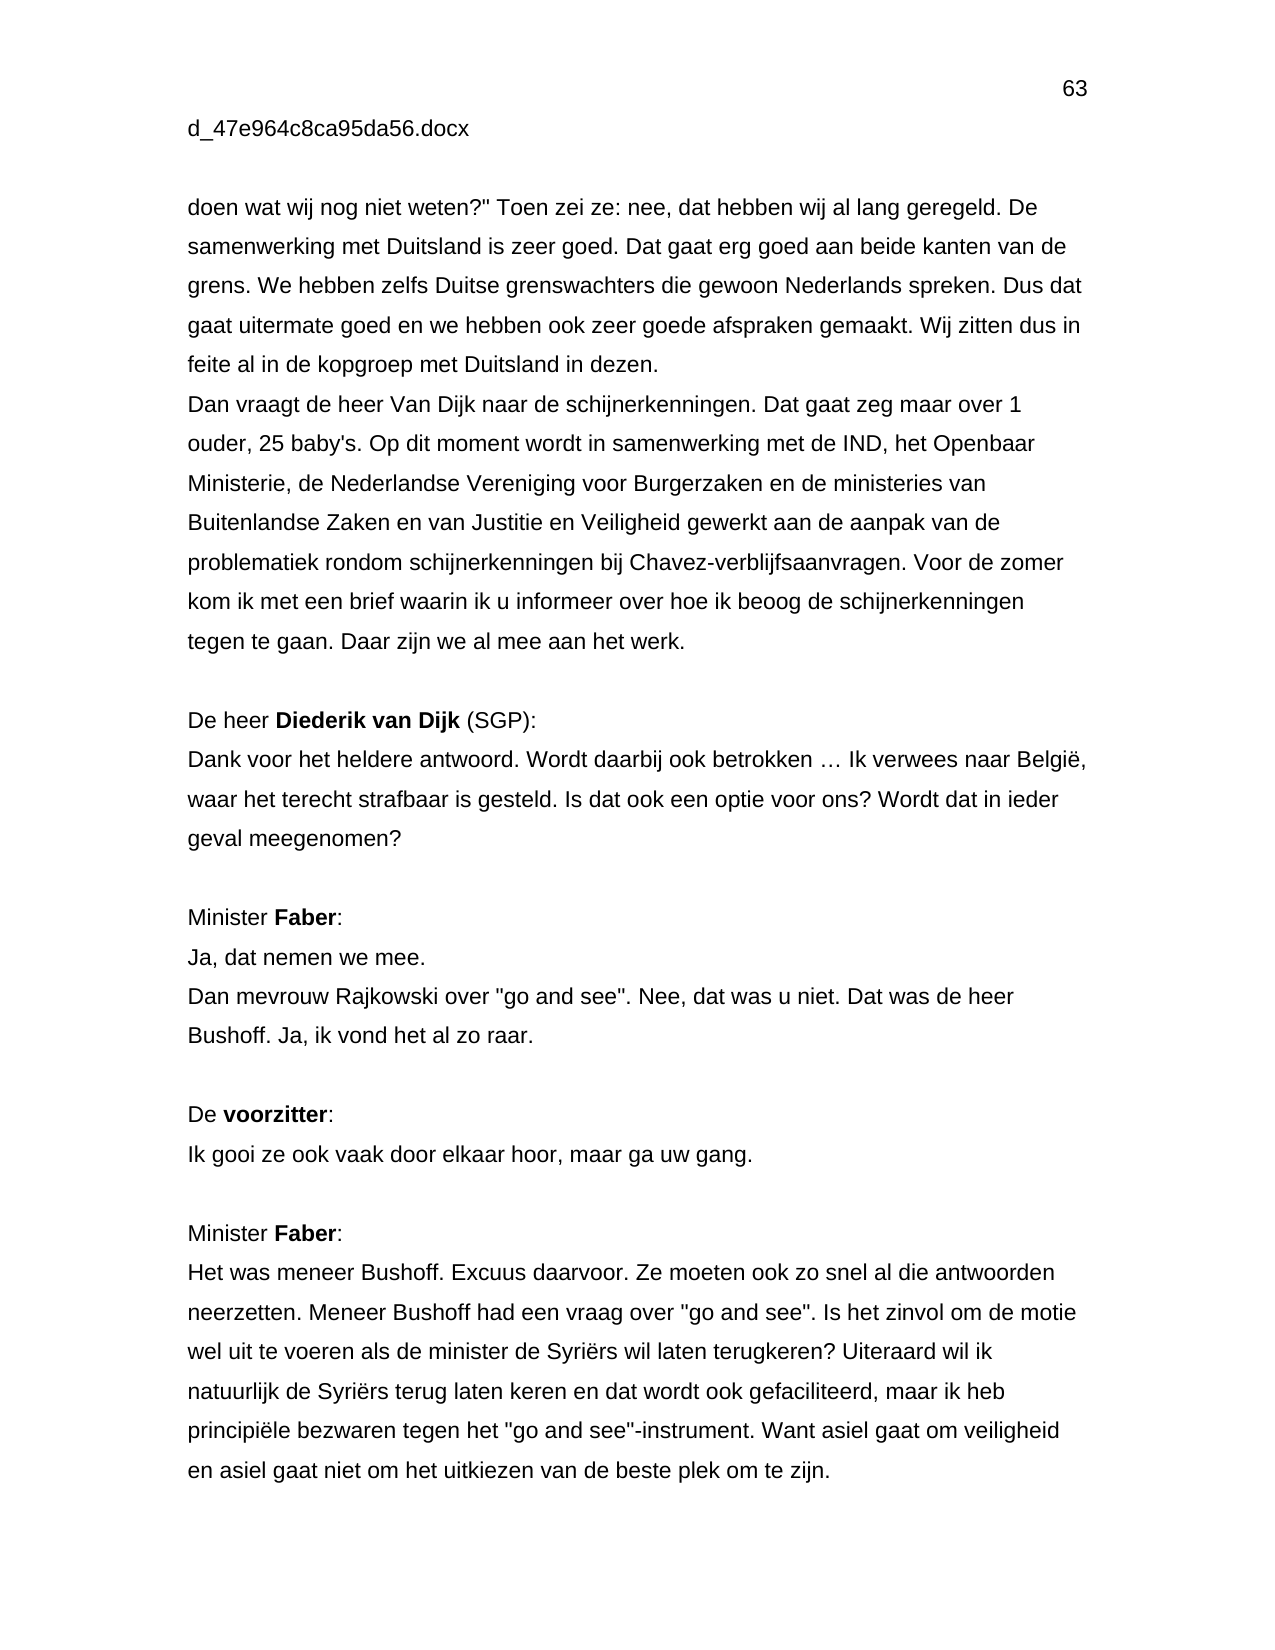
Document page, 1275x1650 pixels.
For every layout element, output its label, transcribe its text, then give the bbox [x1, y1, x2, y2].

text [187, 193, 1087, 378]
text Ik gooi ze ook vaak door elkaar hoor, maar ga uw gang. [187, 1141, 1087, 1167]
text Het was meneer Bushoff. Excuus daarvoor. Ze moeten ook zo snel al die antwoorden neerzetten. Meneer Bushoff had een vraag over "go and see". Is het zinvol om de motie wel uit te voeren als de minister de Syriërs wil laten terugkeren? Uiteraard wil ik natuurlijk de Syriërs terug laten keren en dat wordt ook gefaciliteerd, maar ik heb principiële bezwaren tegen het "go and see"-instrument. Want asiel gaat om veiligheid en asiel gaat niet om het uitkiezen van de beste plek om te zijn. [187, 1259, 1087, 1483]
text Minister Faber: [187, 904, 1087, 930]
text Dan vraagt de heer Van Dijk naar de schijnerkenningen. Dat gaat zeg maar over 1 ouder, 25 baby's. Op dit moment wordt in samenwerking met de IND, het Openbaar Ministerie, de Nederlandse Vereniging voor Burgerzaken en de ministeries van Buitenlandse Zaken en van Justitie en Veiligheid gewerkt aan de aanpak van de problematiek rondom schijnerkenningen bij Chavez-verblijfsaanvragen. Voor de zomer kom ik met een brief waarin ik u informeer over hoe ik beoog de schijnerkenningen tegen te gaan. Daar zijn we al mee aan het werk. [187, 391, 1087, 654]
text Dan mevrouw Rajkowski over "go and see". Nee, dat was u niet. Dat was de heer Bushoff. Ja, ik vond het al zo raar. [187, 983, 1087, 1049]
text Dank voor het heldere antwoord. Wordt daarbij ook betrokken … Ik verwees naar België, waar het terecht strafbaar is gesteld. Is dat ook een optie voor ons? Wordt dat in ieder geval meegenomen? [187, 746, 1087, 851]
text Minister Faber: [187, 1220, 1087, 1246]
text De heer Diederik van Dijk (SGP): [187, 707, 1087, 733]
text Ja, dat nemen we mee. [187, 943, 1087, 970]
text De voorzitter: [187, 1101, 1087, 1128]
